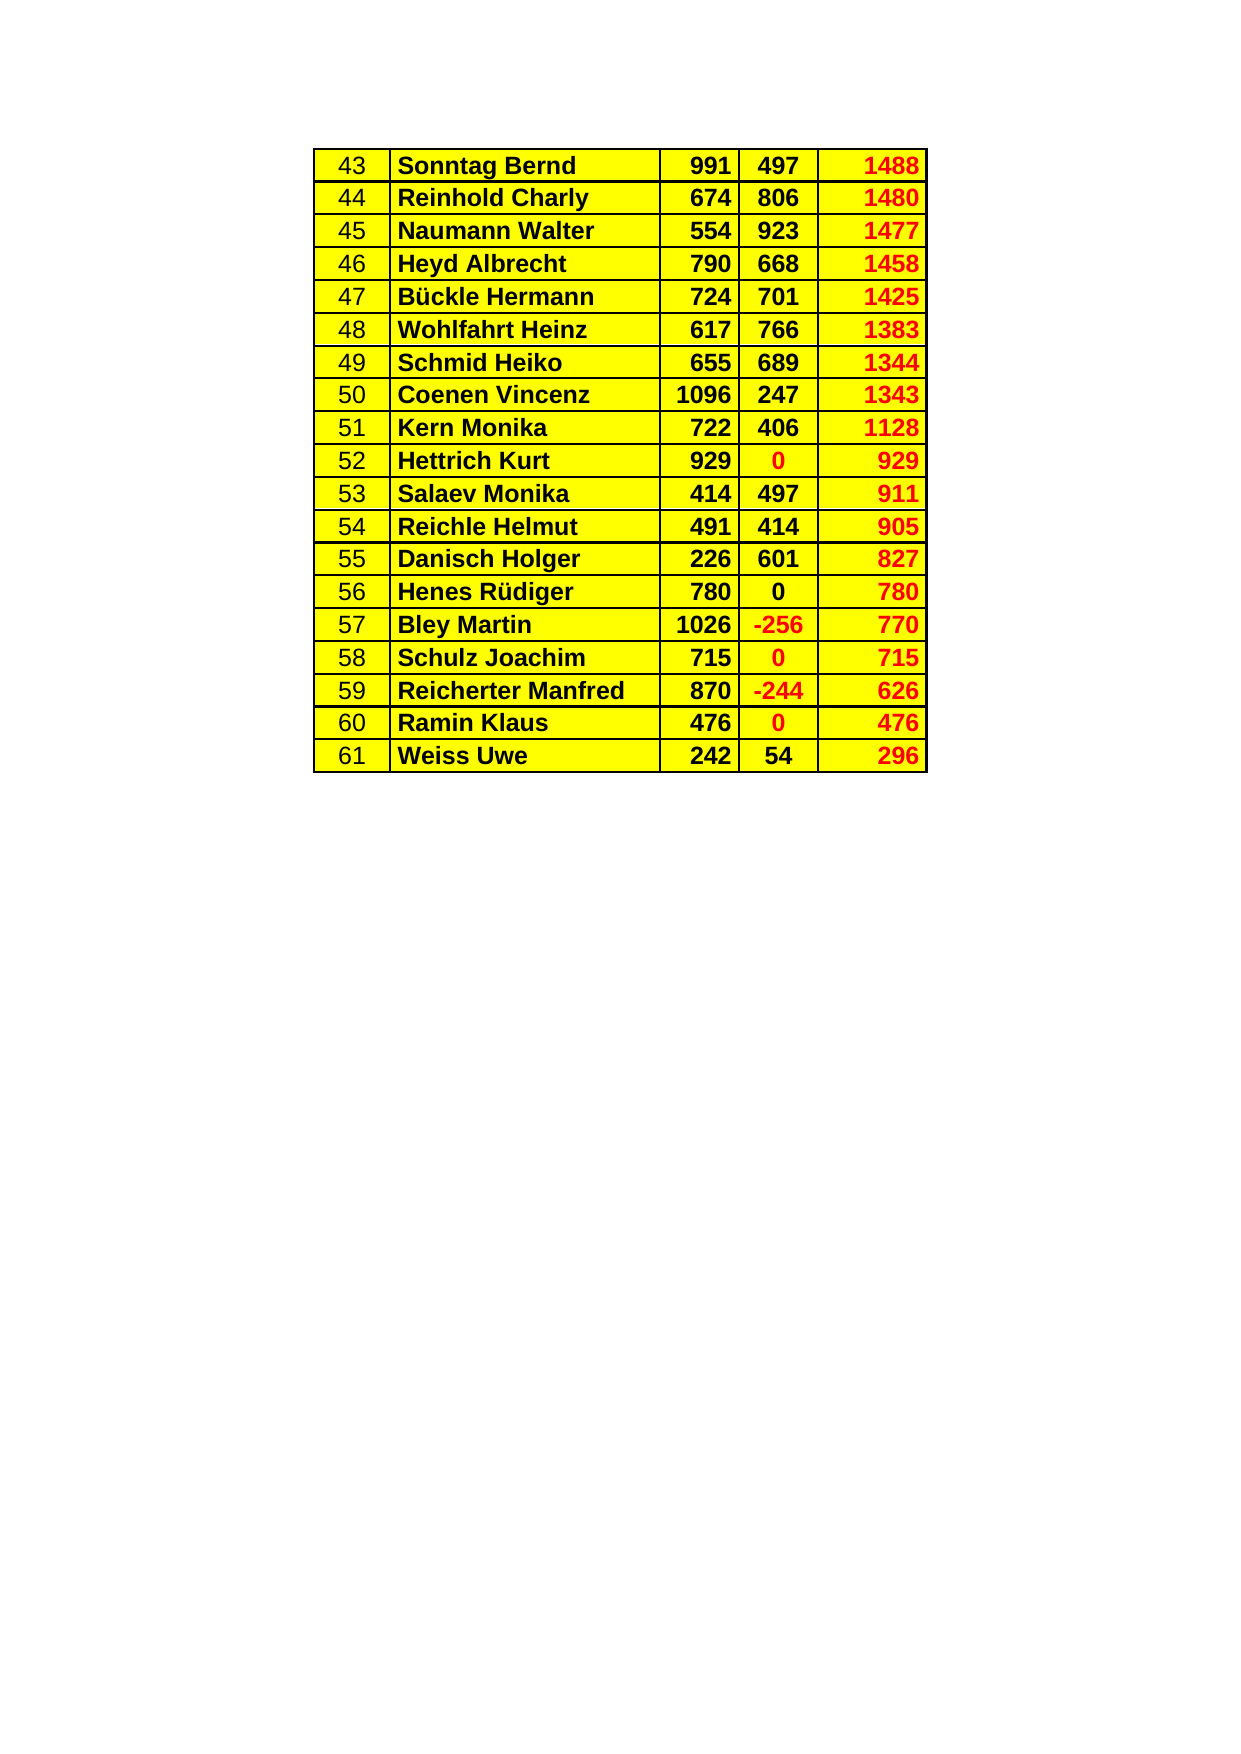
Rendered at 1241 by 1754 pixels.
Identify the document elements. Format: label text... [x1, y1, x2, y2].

table_cell Coenen Vincenz [391, 379, 659, 410]
table_cell 1425 [819, 281, 925, 312]
table_cell Danisch Holger [391, 544, 659, 574]
table_cell 47 [315, 281, 389, 312]
table_cell 61 [315, 740, 389, 771]
table_cell 1343 [819, 379, 925, 410]
table_cell 50 [315, 379, 389, 410]
table_cell 1128 [819, 412, 925, 443]
table_cell 929 [661, 445, 738, 476]
table_cell 60 [315, 708, 389, 738]
table_cell 55 [315, 544, 389, 574]
table_cell 780 [819, 576, 925, 607]
table_cell 491 [661, 511, 738, 541]
table_cell 54 [740, 740, 817, 771]
table_cell 1096 [661, 379, 738, 410]
table_cell Sonntag Bernd [391, 150, 659, 180]
table_cell 56 [315, 576, 389, 607]
table_cell 715 [661, 642, 738, 673]
table_cell Salaev Monika [391, 478, 659, 508]
table_cell 780 [661, 576, 738, 607]
table_cell 406 [740, 412, 817, 443]
table_cell 766 [740, 314, 817, 344]
table_cell -244 [740, 675, 817, 705]
table_cell 655 [661, 347, 738, 377]
table_cell 0 [740, 708, 817, 738]
table_cell 1383 [819, 314, 925, 344]
table_cell 43 [315, 150, 389, 180]
table_cell Wohlfahrt Heinz [391, 314, 659, 344]
table_cell 51 [315, 412, 389, 443]
table_cell 226 [661, 544, 738, 574]
table_cell 790 [661, 248, 738, 279]
table_cell 554 [661, 215, 738, 246]
table_cell 870 [661, 675, 738, 705]
table_cell 476 [819, 708, 925, 738]
table_cell 770 [819, 609, 925, 640]
table_cell 497 [740, 478, 817, 508]
table_cell 1458 [819, 248, 925, 279]
table_cell 49 [315, 347, 389, 377]
table_cell Reinhold Charly [391, 183, 659, 213]
table_cell 497 [740, 150, 817, 180]
table_cell 1480 [819, 183, 925, 213]
table_cell Bley Martin [391, 609, 659, 640]
table_cell 1488 [819, 150, 925, 180]
table_cell -256 [740, 609, 817, 640]
table_cell Heyd Albrecht [391, 248, 659, 279]
table_cell 1344 [819, 347, 925, 377]
table_cell 414 [661, 478, 738, 508]
table_cell Weiss Uwe [391, 740, 659, 771]
table_cell 52 [315, 445, 389, 476]
table_cell Henes Rüdiger [391, 576, 659, 607]
table_cell 674 [661, 183, 738, 213]
table_cell 296 [819, 740, 925, 771]
table_cell 929 [819, 445, 925, 476]
table_cell 0 [740, 576, 817, 607]
table_cell Schulz Joachim [391, 642, 659, 673]
table_cell 1477 [819, 215, 925, 246]
table_cell 48 [315, 314, 389, 344]
table_cell 58 [315, 642, 389, 673]
table_cell 57 [315, 609, 389, 640]
table_cell 806 [740, 183, 817, 213]
table_cell 1026 [661, 609, 738, 640]
table_cell 991 [661, 150, 738, 180]
table_cell Schmid Heiko [391, 347, 659, 377]
table_cell 911 [819, 478, 925, 508]
table_cell 476 [661, 708, 738, 738]
table_cell Ramin Klaus [391, 708, 659, 738]
table_cell Naumann Walter [391, 215, 659, 246]
table_cell 0 [740, 642, 817, 673]
table_cell Reicherter Manfred [391, 675, 659, 705]
table_cell 724 [661, 281, 738, 312]
table_cell 46 [315, 248, 389, 279]
table_cell 701 [740, 281, 817, 312]
table_cell 689 [740, 347, 817, 377]
table_cell 45 [315, 215, 389, 246]
table_cell 668 [740, 248, 817, 279]
table_cell Hettrich Kurt [391, 445, 659, 476]
table_cell 601 [740, 544, 817, 574]
table_cell 44 [315, 183, 389, 213]
table_cell 715 [819, 642, 925, 673]
table_cell 59 [315, 675, 389, 705]
table_cell Kern Monika [391, 412, 659, 443]
table_cell Reichle Helmut [391, 511, 659, 541]
table_cell 905 [819, 511, 925, 541]
table_cell 242 [661, 740, 738, 771]
table_cell 617 [661, 314, 738, 344]
table_cell 247 [740, 379, 817, 410]
table_cell 827 [819, 544, 925, 574]
table_cell 0 [740, 445, 817, 476]
table_cell 722 [661, 412, 738, 443]
table_cell 923 [740, 215, 817, 246]
table_cell 414 [740, 511, 817, 541]
table_cell 53 [315, 478, 389, 508]
table_cell Bückle Hermann [391, 281, 659, 312]
table_cell 626 [819, 675, 925, 705]
table_cell 54 [315, 511, 389, 541]
